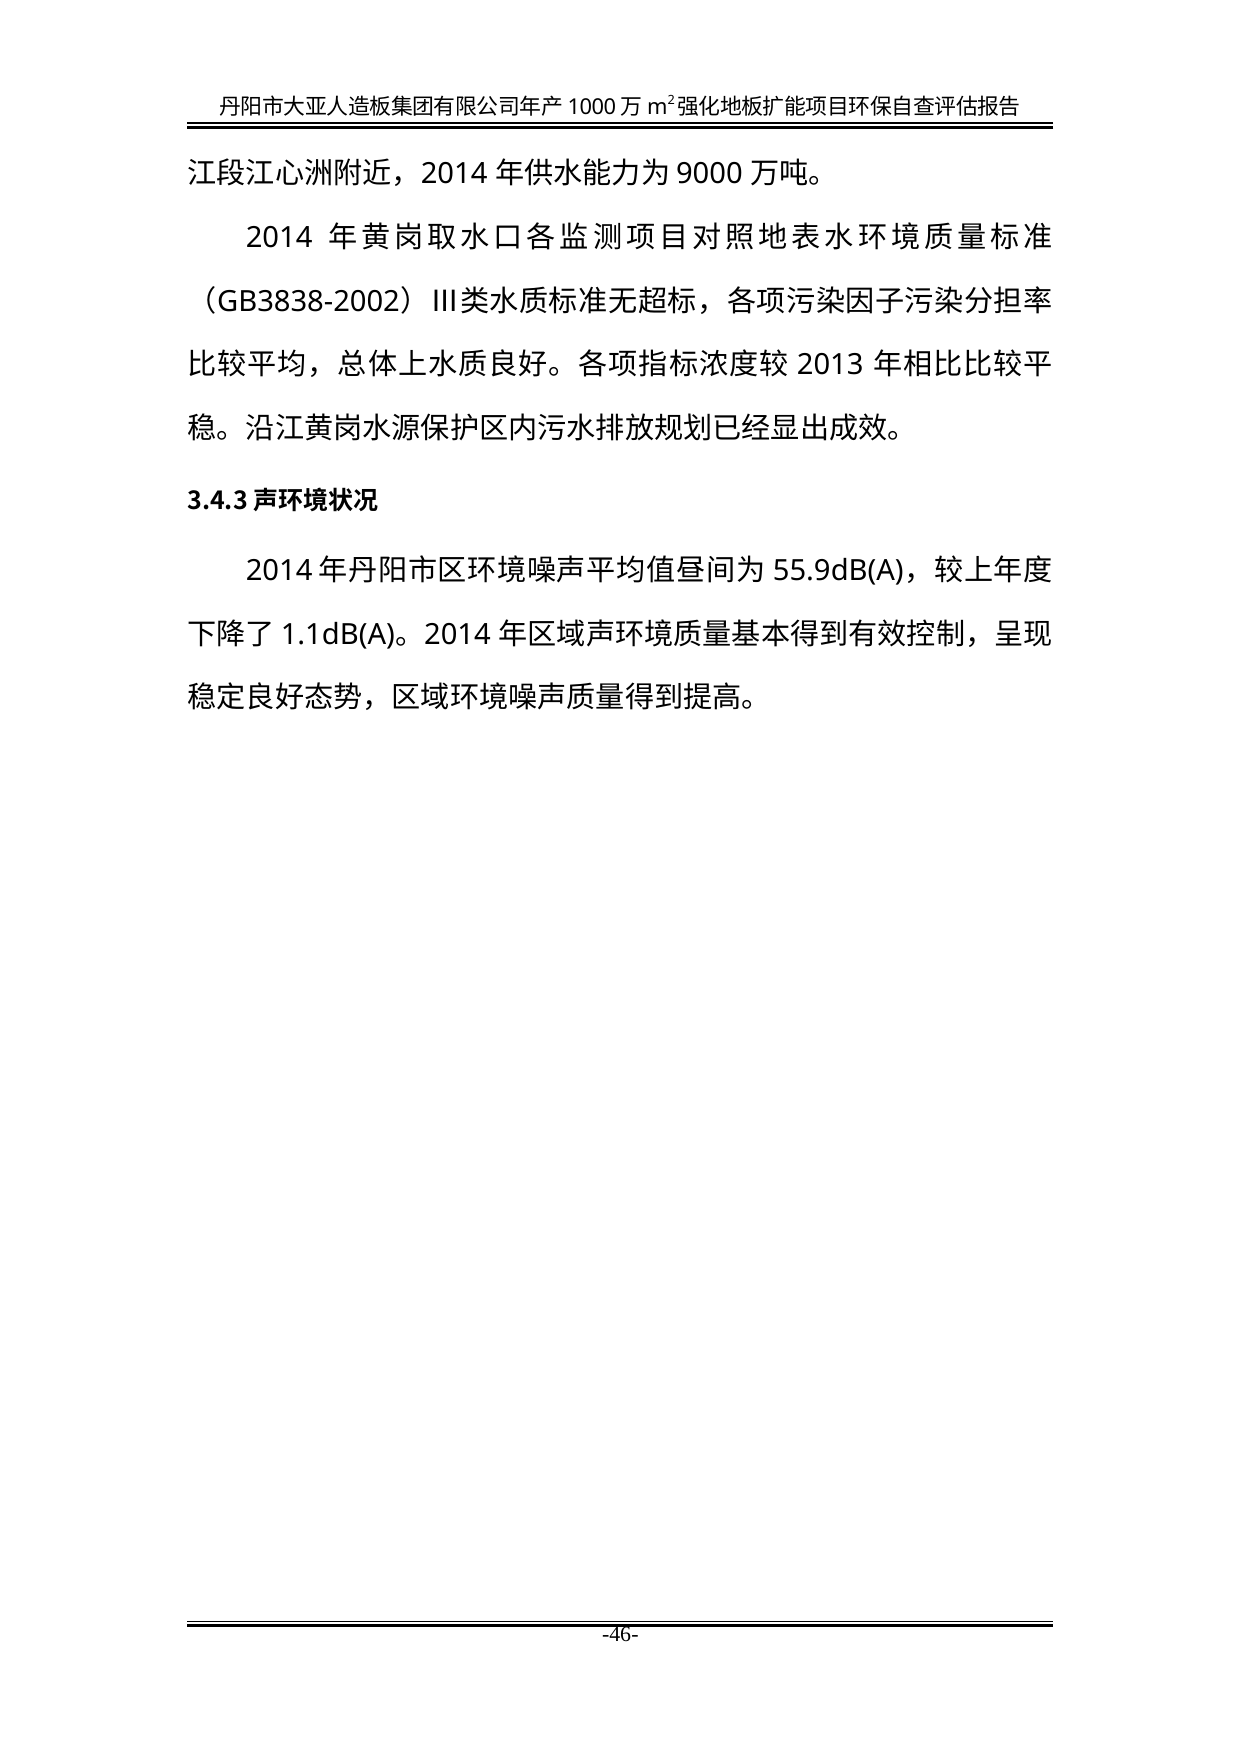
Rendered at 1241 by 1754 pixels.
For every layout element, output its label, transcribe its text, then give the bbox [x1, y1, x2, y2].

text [187, 150, 1053, 192]
text 2014年丹阳市区环境噪声平均值昼间为55.9dB(A)，较上年度下降了1.1dB(A)。2014 年区域声环境质量基本得到有效控制，呈现稳定良好态势，区域环境噪声质量得到提高。 [187, 547, 1053, 716]
text 3.4.3 声环境状况 [187, 480, 1053, 516]
text 2014 年黄岗取水口各监测项目对照地表水环境质量标准（GB3838-2002）Ⅲ类水质标准无超标，各项污染因子污染分担率比较平均，总体上水质良好。各项指标浓度较2013 年相比比较平稳。沿江黄岗水源保护区内污水排放规划已经显出成效。 [187, 213, 1053, 446]
